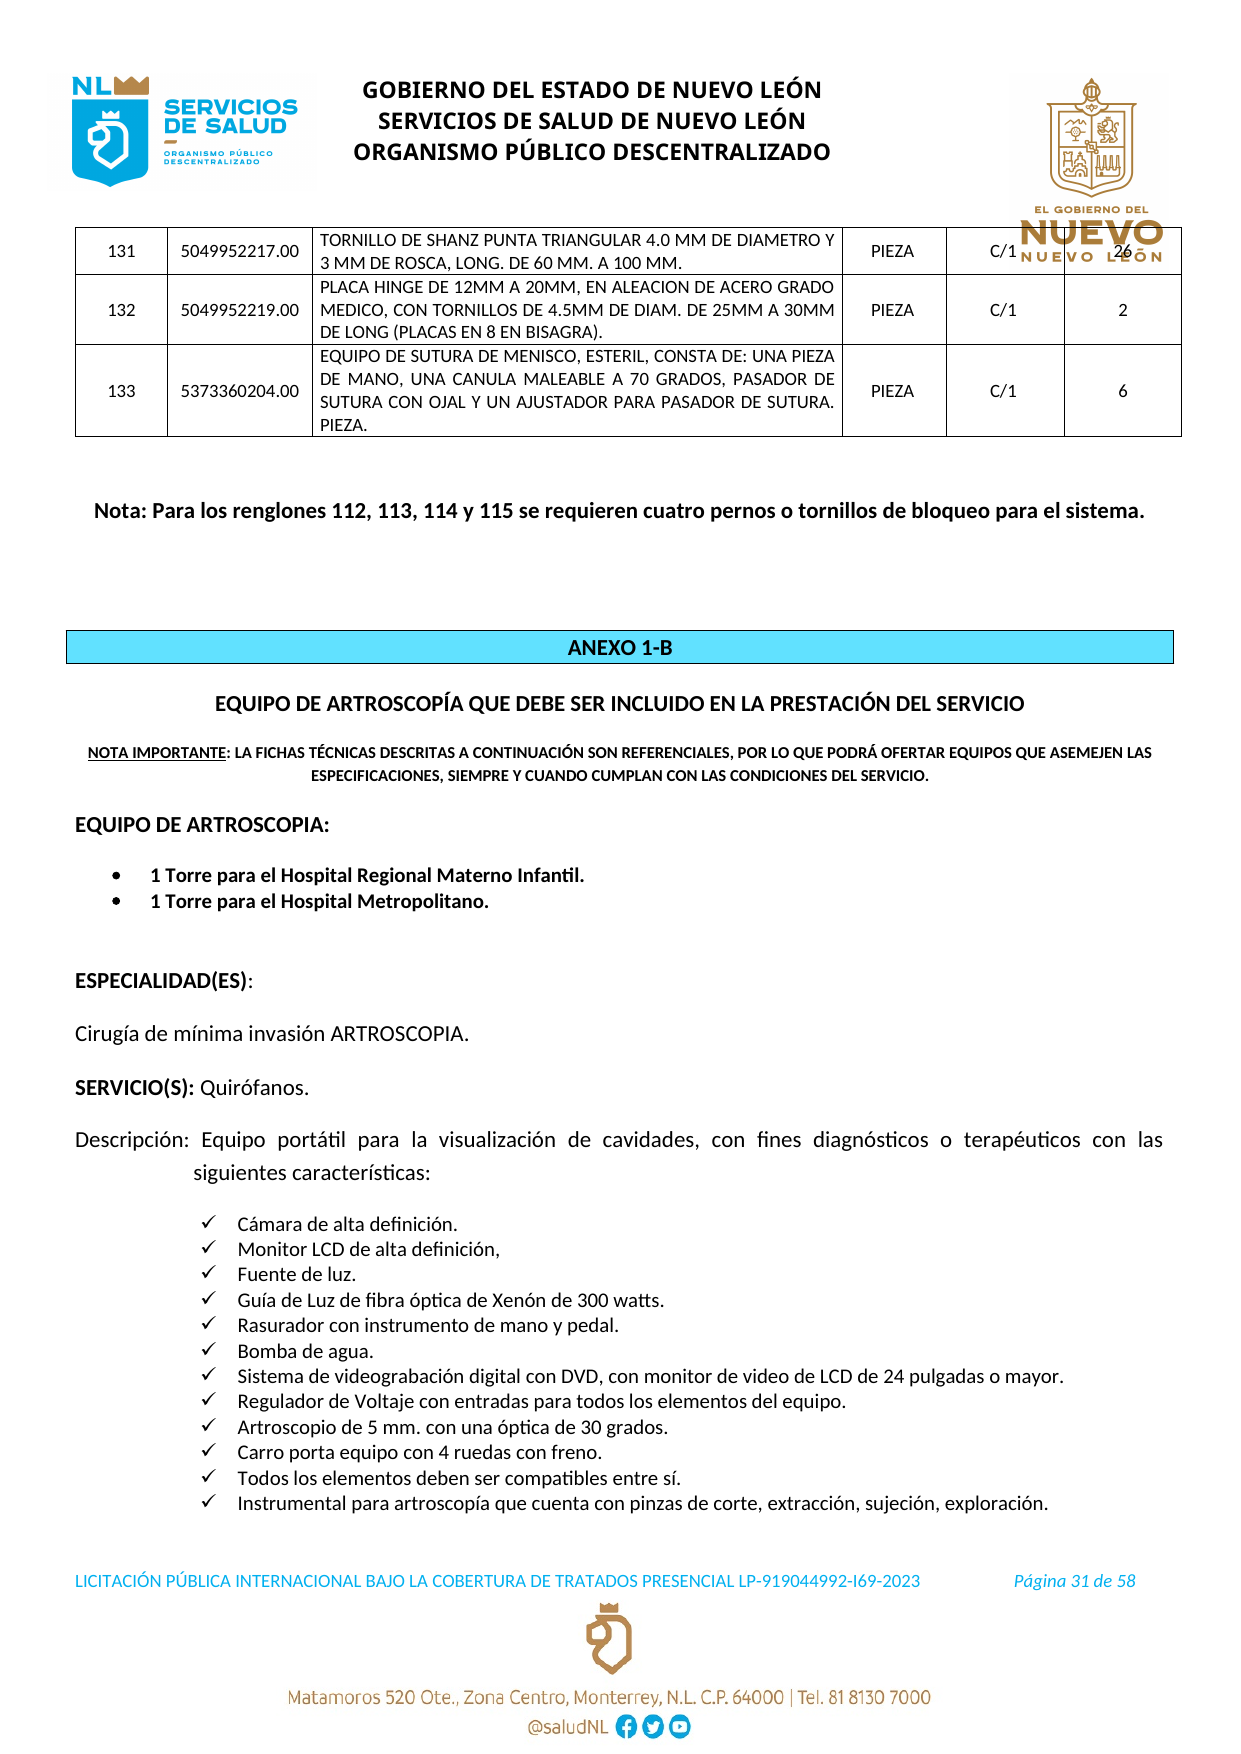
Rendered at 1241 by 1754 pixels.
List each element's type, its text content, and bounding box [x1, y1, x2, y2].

text ESPECIALIDAD(ES): [75, 967, 1091, 994]
table_cell PIEZA [843, 345, 946, 436]
table_cell 26 [1065, 228, 1181, 274]
list Instrumental para artroscopía que cuenta con pinzas de corte, extracción, sujeción, exploración. [200, 1490, 1165, 1516]
list Cámara de alta definición. [200, 1211, 1165, 1236]
list 1 Torre para el Hospital Regional Materno Infantil. [112, 863, 1091, 888]
table_cell EQUIPO DE SUTURA DE MENISCO, ESTERIL, CONSTA DE: UNA PIEZA DE MANO, UNA CANULA MALEABLE A 70 GRADOS, PASADOR DE SUTURA CON OJAL Y UN AJUSTADOR PARA PASADOR DE SUTURA. PIEZA. [313, 345, 842, 436]
text SERVICIO(S): Quirófanos. [75, 1073, 1091, 1101]
list Fuente de luz. [200, 1262, 1165, 1287]
list Monitor LCD de alta definición, [200, 1236, 1165, 1262]
table_cell 5049952219.00 [168, 275, 312, 343]
list 1 Torre para el Hospital Metropolitano. [112, 888, 1091, 913]
text NOTA IMPORTANTE: LA FICHAS TÉCNICAS DESCRITAS A CONTINUACIÓN SON REFERENCIALES, POR LO QUE PODRÁ OFERTAR EQUIPOS QUE ASEMEJEN LAS ESPECIFICACIONES, SIEMPRE Y CUANDO CUMPLAN CON LAS CONDICIONES DEL SERVICIO. [75, 742, 1165, 786]
table_cell C/1 [947, 345, 1064, 436]
table_cell 5049952217.00 [168, 228, 312, 274]
table_cell 132 [76, 275, 167, 343]
table_cell C/1 [947, 275, 1064, 343]
list Regulador de Voltaje con entradas para todos los elementos del equipo. [200, 1389, 1165, 1414]
table_cell 2 [1065, 275, 1181, 343]
text Descripción: Equipo portátil para la visualización de cavidades, con fines diagnósticos o terapéuticos con las siguientes características: [75, 1126, 1165, 1186]
table_cell TORNILLO DE SHANZ PUNTA TRIANGULAR 4.0 MM DE DIAMETRO Y 3 MM DE ROSCA, LONG. DE 60 MM. A 100 MM. [313, 228, 842, 274]
list Carro porta equipo con 4 ruedas con freno. [200, 1439, 1165, 1465]
table_cell 5373360204.00 [168, 345, 312, 436]
text Nota: Para los renglones 112, 113, 114 y 115 se requieren cuatro pernos o tornillos de bloqueo para el sistema. [75, 496, 1165, 524]
list Bomba de agua. [200, 1338, 1165, 1363]
list Guía de Luz de fibra óptica de Xenón de 300 watts. [200, 1287, 1165, 1312]
list Todos los elementos deben ser compatibles entre sí. [200, 1465, 1165, 1490]
table_cell 133 [76, 345, 167, 436]
table_cell 131 [76, 228, 167, 274]
text ANEXO 1-B [67, 631, 1173, 663]
table_cell C/1 [947, 228, 1064, 274]
picture [46, 73, 318, 191]
text EQUIPO DE ARTROSCOPÍA QUE DEBE SER INCLUIDO EN LA PRESTACIÓN DEL SERVICIO [75, 689, 1165, 717]
text Cirugía de mínima invasión ARTROSCOPIA. [75, 1019, 1091, 1048]
table_cell 6 [1065, 345, 1181, 436]
table_cell PLACA HINGE DE 12MM A 20MM, EN ALEACION DE ACERO GRADO MEDICO, CON TORNILLOS DE 4.5MM DE DIAM. DE 25MM A 30MM DE LONG (PLACAS EN 8 EN BISAGRA). [313, 275, 842, 343]
text EQUIPO DE ARTROSCOPIA: [75, 810, 1091, 838]
list Artroscopio de con una óptica de 30 grados. [200, 1414, 1165, 1439]
list Rasurador con instrumento de mano y pedal. [200, 1312, 1165, 1338]
list Sistema de videograbación digital con DVD, con monitor de video de LCD de o mayor. [200, 1363, 1165, 1389]
picture [67, 1575, 1142, 1754]
picture [1009, 73, 1169, 227]
table_cell PIEZA [843, 275, 946, 343]
table_cell PIEZA [843, 228, 946, 274]
